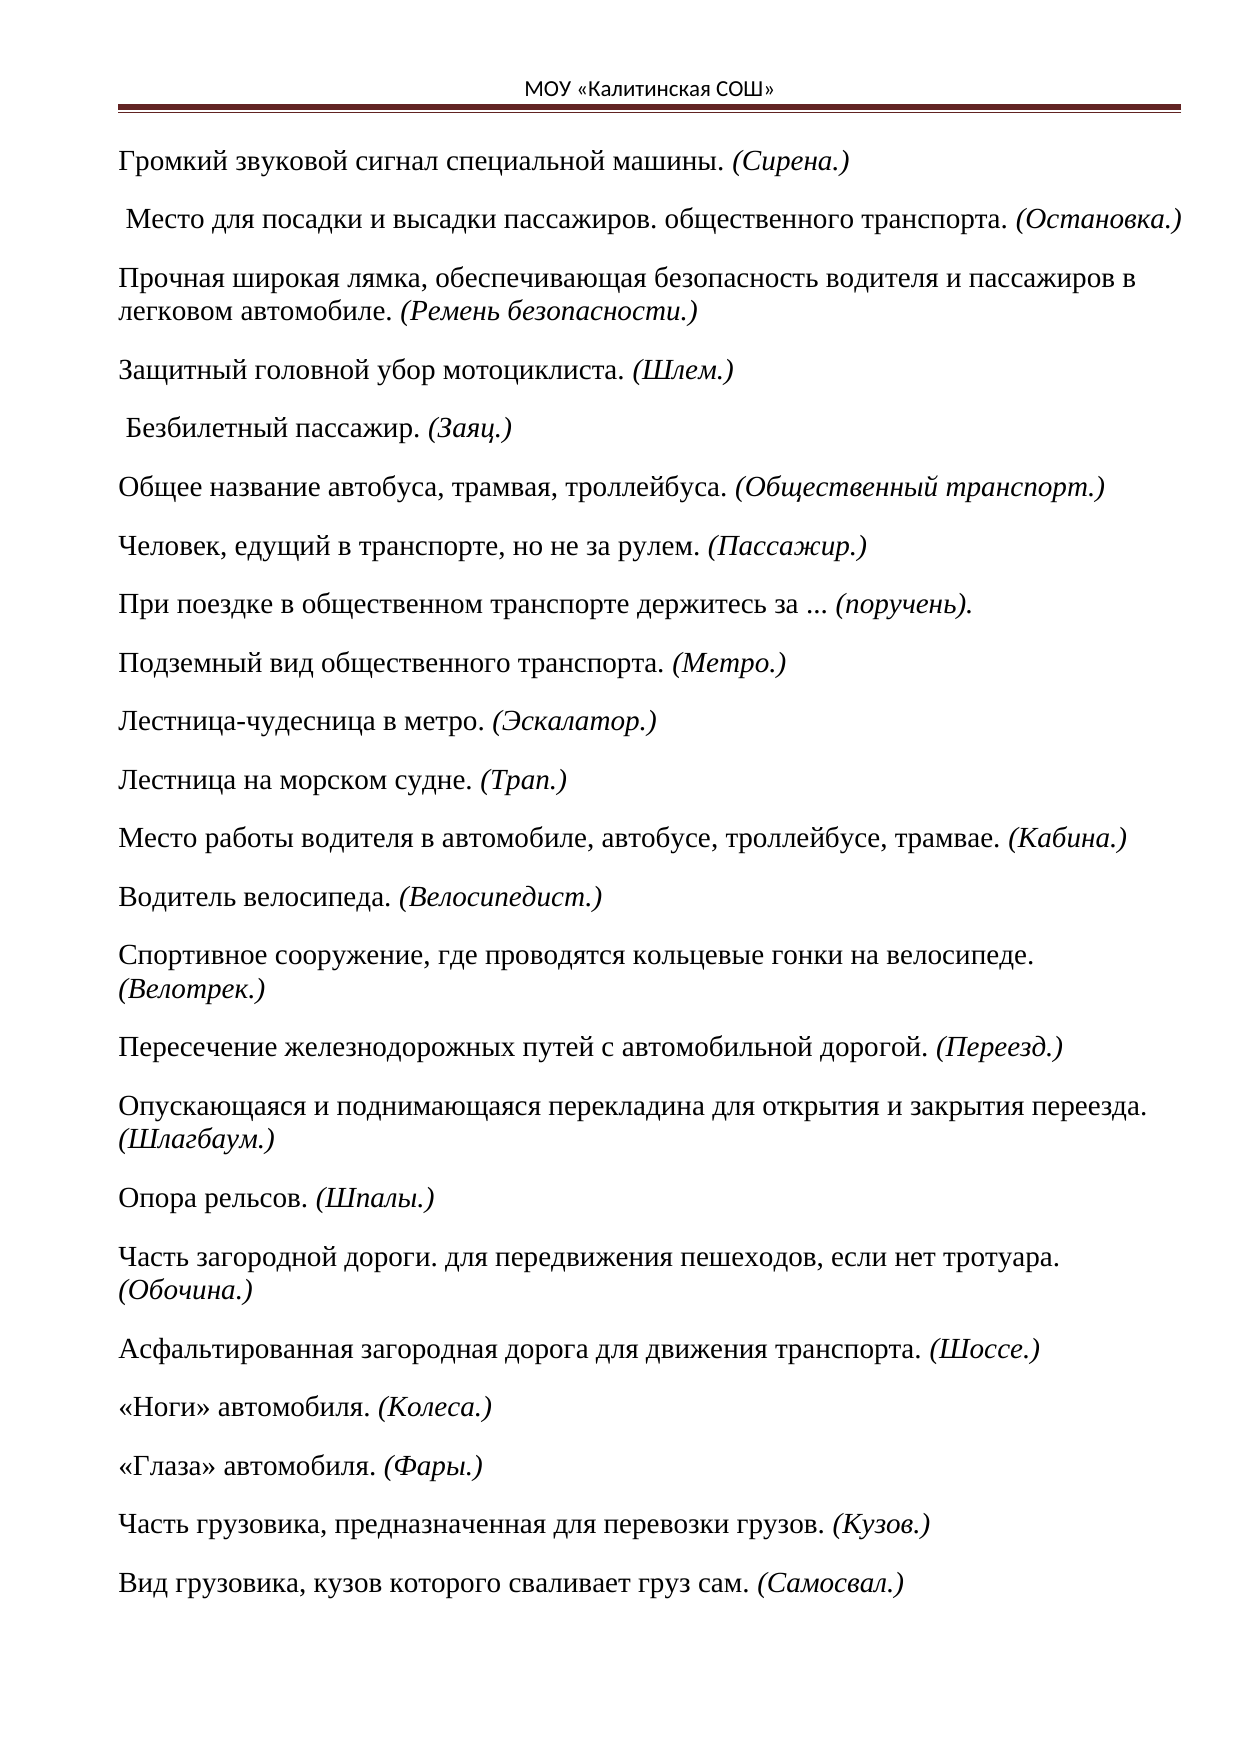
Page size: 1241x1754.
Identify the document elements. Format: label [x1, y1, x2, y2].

table_header [117, 141, 1189, 1625]
